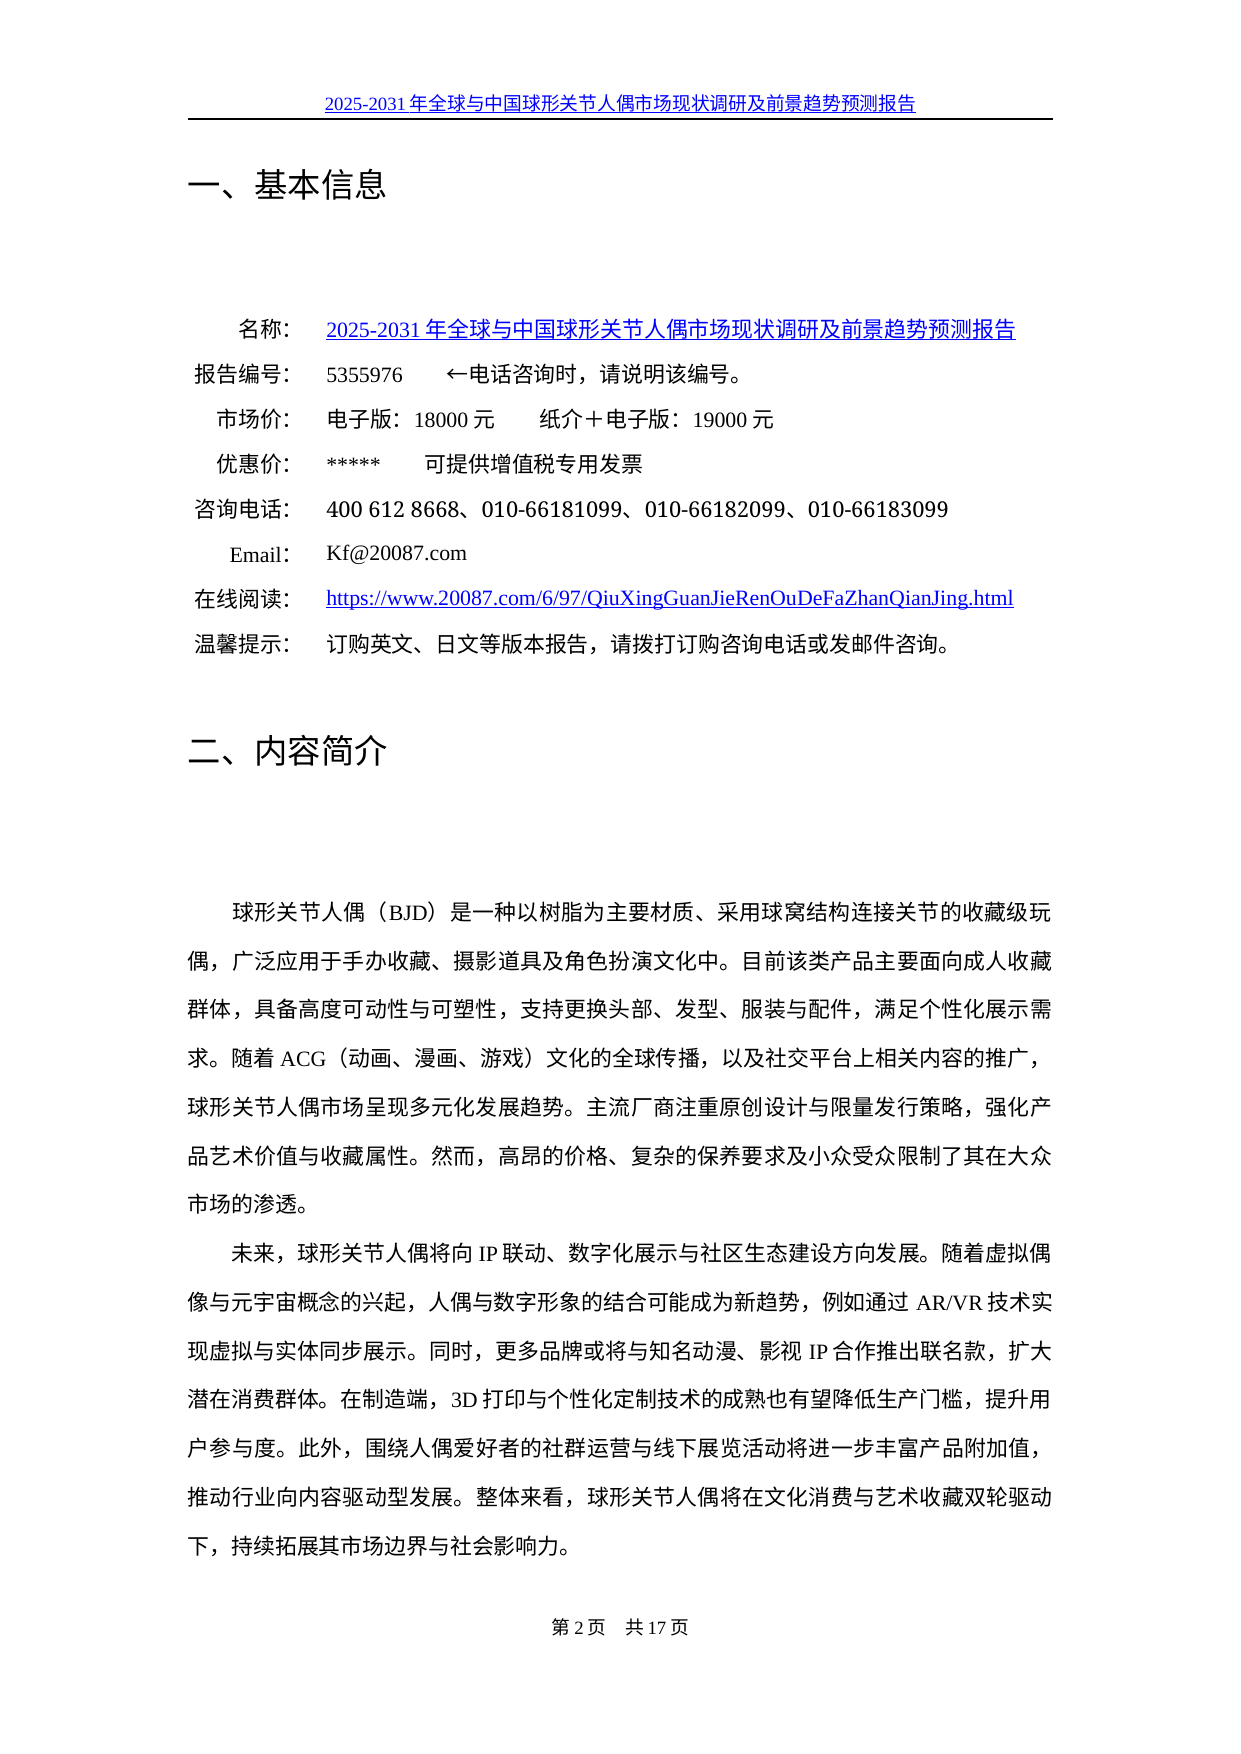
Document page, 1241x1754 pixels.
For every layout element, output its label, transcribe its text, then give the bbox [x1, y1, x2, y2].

table_header 名称： [167, 312, 315, 357]
table_cell 电子版：18000 元 纸介＋电子版：19000 元 [315, 402, 1073, 447]
table_cell 优惠价： [167, 447, 315, 492]
table_cell 市场价： [167, 402, 315, 447]
table_cell 订购英文、日文等版本报告，请拨打订购咨询电话或发邮件咨询。 [315, 627, 1073, 672]
table_cell 5355976 ←电话咨询时，请说明该编号。 [315, 357, 1073, 402]
table_cell Kf@20087.com [315, 537, 1073, 582]
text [187, 894, 1053, 1561]
table_cell Email： [167, 537, 315, 582]
table_cell [315, 582, 1073, 627]
table_cell 咨询电话： [167, 492, 315, 537]
table_cell 400 612 8668、010-66181099、010-66182099、010-66183099 [315, 492, 1073, 537]
table_cell ***** 可提供增值税专用发票 [315, 447, 1073, 492]
table_cell 报告编号： [167, 357, 315, 402]
table_header 2025-2031年全球与中国球形关节人偶市场现状调研及前景趋势预测报告 [315, 312, 1073, 357]
title 二、内容简介 [187, 717, 1053, 782]
table_cell 在线阅读： [167, 582, 315, 627]
title 一、基本信息 [187, 150, 1053, 215]
table_cell 温馨提示： [167, 627, 315, 672]
